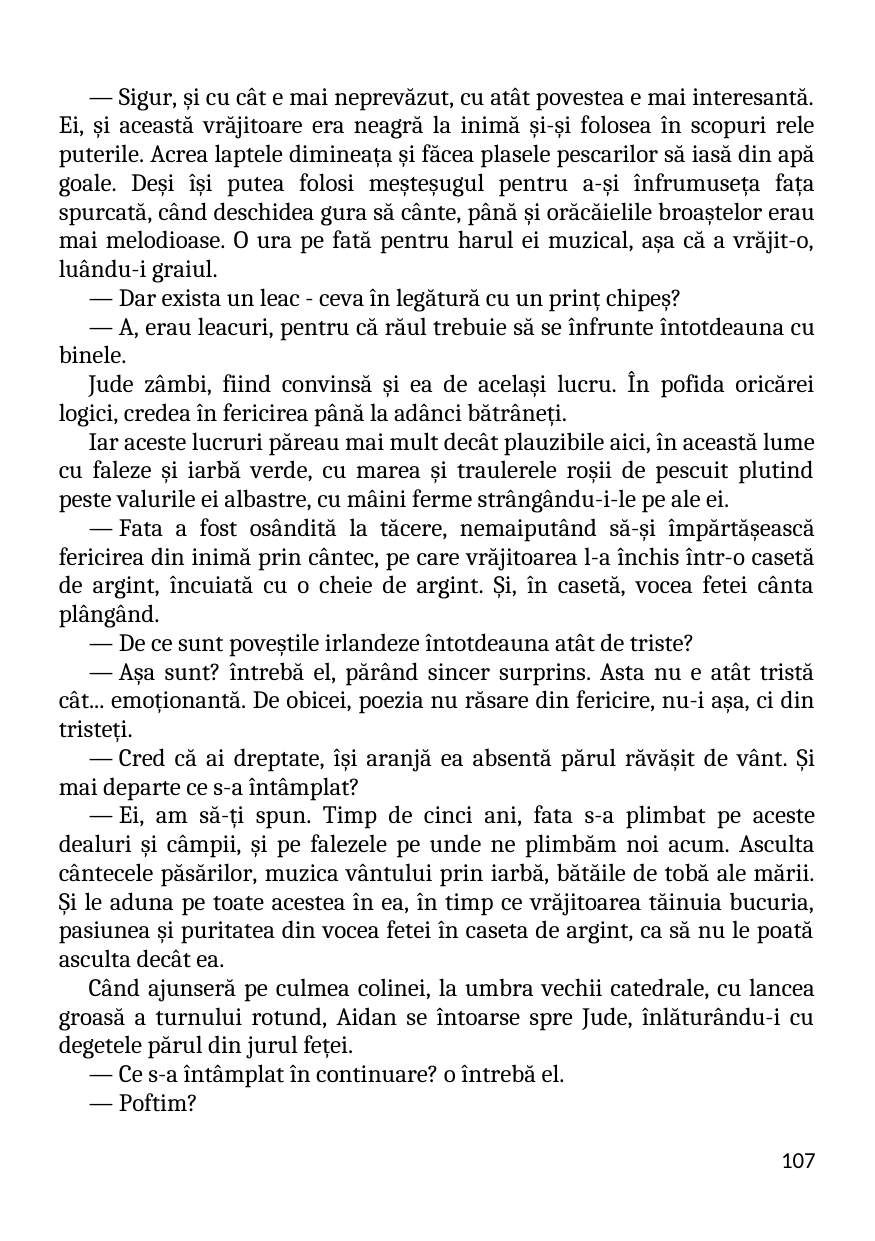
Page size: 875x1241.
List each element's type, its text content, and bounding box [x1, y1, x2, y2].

text Jude zâmbi, fiind convinsă și ea de același lucru. În pofida oricărei logici, credea în fericirea până la adânci bătrâneți. [58, 370, 816, 428]
text — Așa sunt? întrebă el, părând sincer surprins. Asta nu e atât tristă cât... emoționantă. De obicei, poezia nu răsare din fericire, nu-i așa, ci din tristeți. [58, 658, 816, 744]
text — Ce s-a întâmplat în continuare? o întrebă el. [58, 1060, 816, 1089]
text Iar aceste lucruri păreau mai mult decât plauzibile aici, în această lume cu faleze și iarbă verde, cu marea și traulerele roșii de pescuit plutind peste valurile ei albastre, cu mâini ferme strângându-i-le pe ale ei. [58, 428, 816, 514]
text — Poftim? [58, 1089, 816, 1118]
text — A, erau leacuri, pentru că răul trebuie să se înfrunte întotdeauna cu binele. [58, 313, 816, 370]
text Când ajunseră pe culmea colinei, la umbra vechii catedrale, cu lancea groasă a turnului rotund, Aidan se întoarse spre Jude, înlăturându-i cu degetele părul din jurul feței. [58, 974, 816, 1060]
text — Fata a fost osândită la tăcere, nemaiputând să-și împărtășească fericirea din inimă prin cântec, pe care vrăjitoarea l-a închis într-o casetă de argint, încuiată cu o cheie de argint. Și, în casetă, vocea fetei cânta plângând. [58, 514, 816, 629]
text — Ei, am să-ți spun. Timp de cinci ani, fata s-a plimbat pe aceste dealuri și câmpii, și pe falezele pe unde ne plimbăm noi acum. Asculta cântecele păsărilor, muzica vântului prin iarbă, bătăile de tobă ale mării. Și le aduna pe toate acestea în ea, în timp ce vrăjitoarea tăinuia bucuria, pasiunea și puritatea din vocea fetei în caseta de argint, ca să nu le poată asculta decât ea. [58, 801, 816, 974]
text — Sigur, și cu cât e mai neprevăzut, cu atât povestea e mai interesantă. Ei, și această vrăjitoare era neagră la inimă și-și folosea în scopuri rele puterile. Acrea laptele dimineața și făcea plasele pescarilor să iasă din apă goale. Deși își putea folosi meșteșugul pentru a-și înfrumuseța fața spurcată, când deschidea gura să cânte, până și orăcăielile broaștelor erau mai melodioase. O ura pe fată pentru harul ei muzical, așa că a vrăjit-o, luându-i graiul. [58, 83, 816, 284]
text — Cred că ai dreptate, își aranjă ea absentă părul răvășit de vânt. Și mai departe ce s-a întâmplat? [58, 744, 816, 801]
text — Dar exista un leac - ceva în legătură cu un prinț chipeș? [58, 284, 816, 313]
text — De ce sunt poveștile irlandeze întotdeauna atât de triste? [58, 629, 816, 658]
